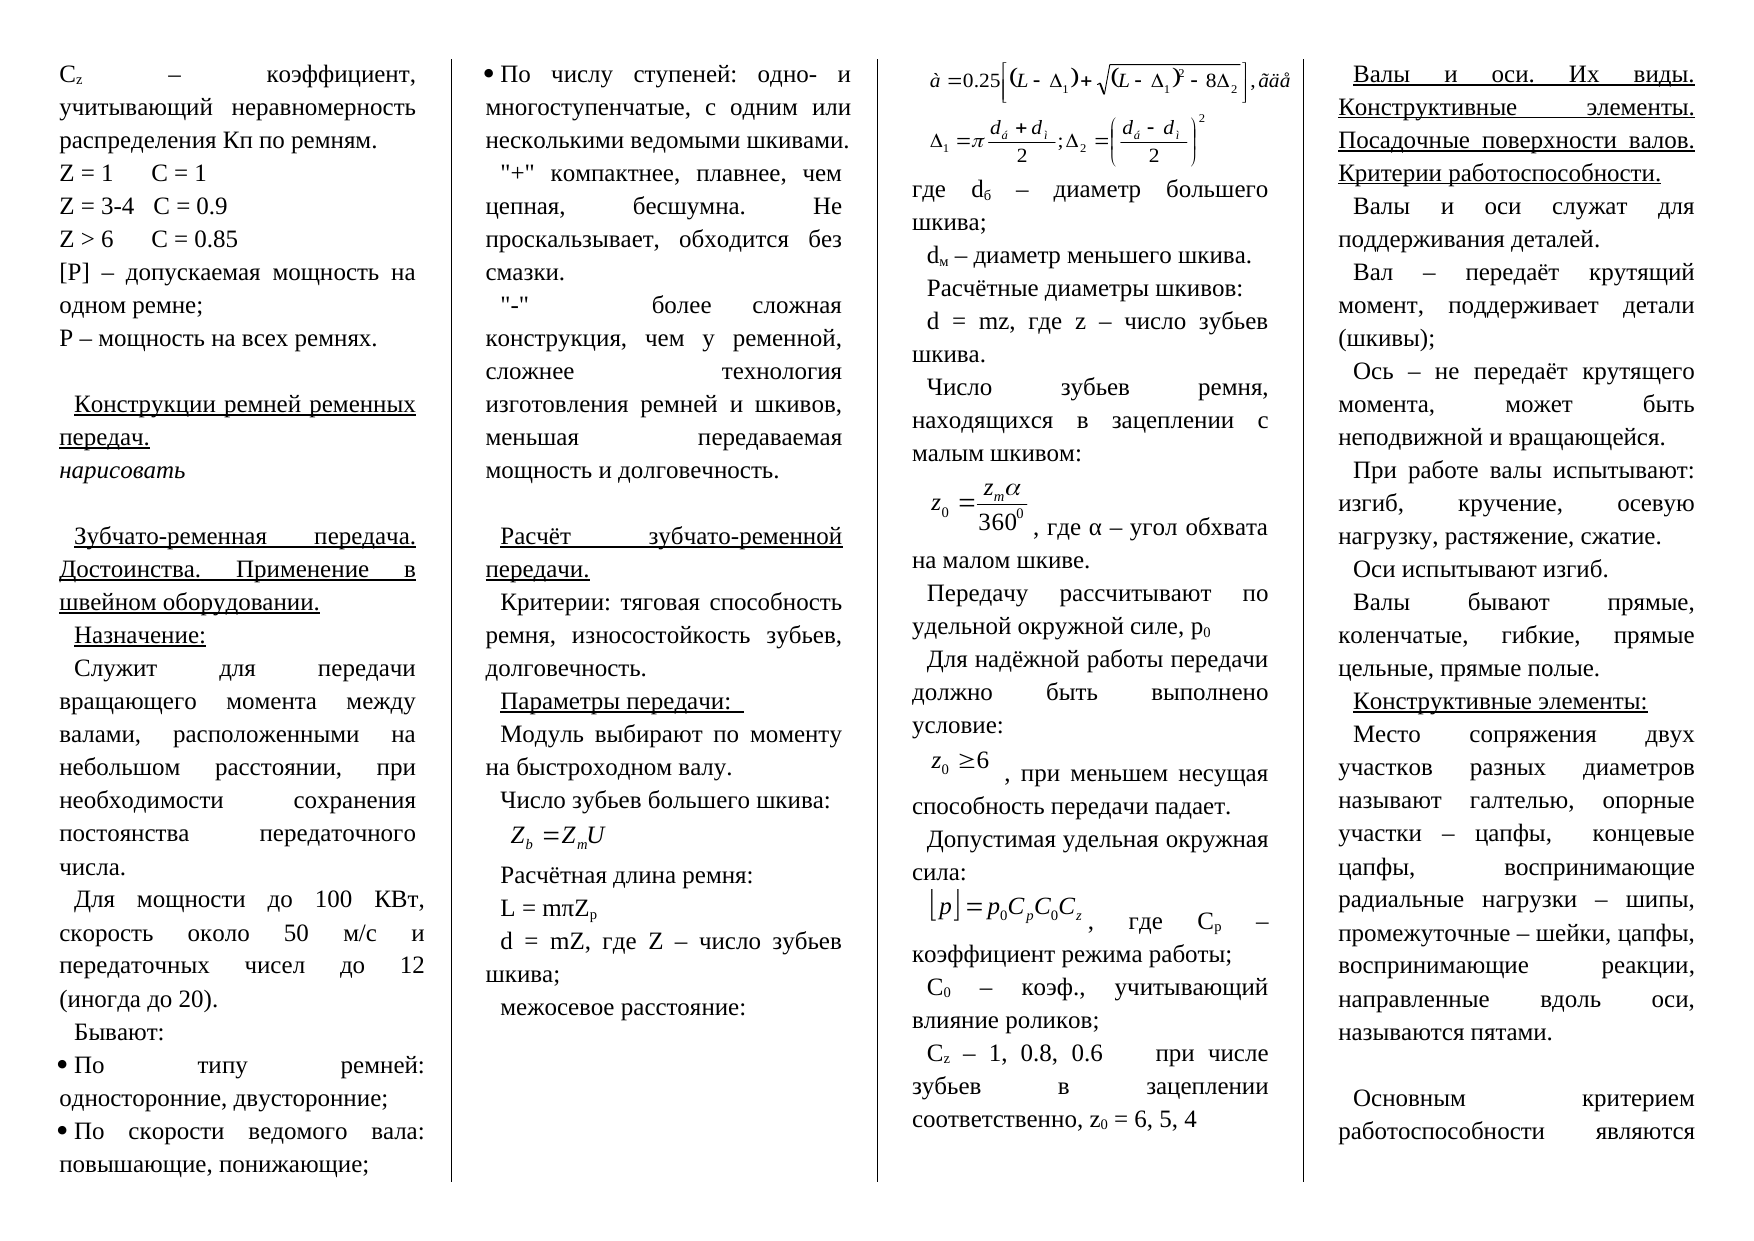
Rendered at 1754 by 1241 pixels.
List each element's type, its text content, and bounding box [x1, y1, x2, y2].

text dм – диаметр меньшего шкива. [912, 240, 1268, 269]
text Параметры передачи: [485, 686, 842, 715]
text P – мощность на всех ремнях. [59, 323, 416, 352]
text Зубчато-ременная передача. Достоинства. Применение в швейном оборудовании. [59, 521, 416, 579]
text "+" компактнее, плавнее, чем цепная, бесшумна. Не проскальзывает, обходится без смазки. [485, 158, 842, 286]
list По числу ступеней: одно- и многоступенчатые, с одним или несколькими ведомыми шкивами. [484, 59, 851, 154]
text Валы и оси. Их виды. Конструктивные элементы. Посадочные поверхности валов. Критерии работоспособности. [1338, 59, 1695, 117]
text d = mZ, где Z – число зубьев шкива; [485, 926, 842, 988]
text Бывают: [59, 1017, 425, 1045]
text Назначение: [59, 620, 416, 649]
text Оси испытывают изгиб. [1338, 554, 1695, 583]
text Валы и оси. Их виды. Конструктивные элементы. Посадочные поверхности валов. Критерии работоспособности. [1338, 118, 1695, 150]
text Служит для передачи вращающего момента между валами, расположенными на небольшом расстоянии, при необходимости сохранения постоянства передаточного числа. [59, 653, 416, 880]
list По скорости ведомого вала: повышающие, понижающие; [58, 1116, 425, 1177]
text Z > 6 C = 0.85 [59, 224, 416, 253]
text нарисовать [59, 455, 416, 484]
text "-" более сложная конструкция, чем у ременной, сложнее технология изготовления ремней и шкивов, меньшая передаваемая мощность и долговечность. [485, 290, 842, 484]
text Допустимая удельная окружная сила: [912, 824, 1268, 886]
text Модуль выбирают по моменту на быстроходном валу. [485, 719, 842, 781]
text L = mπZр [485, 893, 842, 922]
text При работе валы испытывают: изгиб, кручение, осевую нагрузку, растяжение, сжатие. [1338, 455, 1695, 550]
text , где α – угол обхвата на малом шкиве. [912, 472, 1268, 574]
text C0 – коэф., учитывающий влияние роликов; [912, 972, 1268, 1033]
text Вал – передаёт крутящий момент, поддерживает детали (шкивы); [1338, 257, 1695, 352]
text Z = 3-4 C = 0.9 [59, 191, 416, 220]
text где dб – диаметр большего шкива; [912, 59, 1268, 236]
list По типу ремней: односторонние, двусторонние; [58, 1050, 425, 1111]
text Валы бывают прямые, коленчатые, гибкие, прямые цельные, прямые полые. [1338, 587, 1695, 682]
text Cz – коэффициент, учитывающий неравномерность распределения Кп по ремням. [59, 59, 416, 154]
text Для надёжной работы передачи должно быть выполнено условие: [912, 644, 1268, 739]
text Валы и оси. Их виды. Конструктивные элементы. Посадочные поверхности валов. Критерии работоспособности. [1338, 152, 1695, 187]
text Передачу рассчитывают по удельной окружной силе, p0 [912, 578, 1268, 640]
text Расчётные диаметры шкивов: [912, 273, 1268, 302]
text Z = 1 C = 1 [59, 158, 416, 187]
text межосевое расстояние: [485, 992, 842, 1021]
text Критерии: тяговая способность ремня, износостойкость зубьев, долговечность. [485, 587, 842, 682]
text Число зубьев большего шкива: [485, 786, 842, 814]
text , при меньшем несущая способность передачи падает. [912, 743, 1268, 819]
text Для мощности до 100 КВт, скорость около 50 м/с и передаточных чисел до 12 (иногда до 20). [59, 884, 425, 1012]
text Валы и оси служат для поддерживания деталей. [1338, 191, 1695, 253]
text Расчёт зубчато-ременной передачи. [485, 521, 842, 583]
text d = mz, где z – число зубьев шкива. [912, 306, 1268, 368]
text [P] – допускаемая мощность на одном ремне; [59, 257, 416, 319]
text Конструкции ремней ременных передач. [59, 389, 416, 451]
text Основным критерием работоспособности являются сопротивление усталости, жесткость. [1338, 1083, 1695, 1144]
text Зубчато-ременная передача. Достоинства. Применение в швейном оборудовании. [59, 581, 416, 616]
text Расчётная длина ремня: [485, 860, 842, 889]
text Конструктивные элементы: [1338, 686, 1695, 715]
text , где Сp – коэффициент режима работы; [912, 890, 1268, 967]
text Число зубьев ремня, находящихся в зацеплении с малым шкивом: [912, 372, 1268, 467]
text Ось – не передаёт крутящего момента, может быть неподвижной и вращающейся. [1338, 356, 1695, 451]
text Место сопряжения двух участков разных диаметров называют галтелью, опорные участки – цапфы, концевые цапфы, воспринимающие радиальные нагрузки – шипы, промежуточные – шейки, цапфы, воспринимающие реакции, направленные вдоль оси, называются пятами. [1338, 719, 1695, 1045]
text Cz – 1, 0.8, 0.6 при числе зубьев в зацеплении соответственно, z0 = 6, 5, 4 [912, 1038, 1268, 1133]
